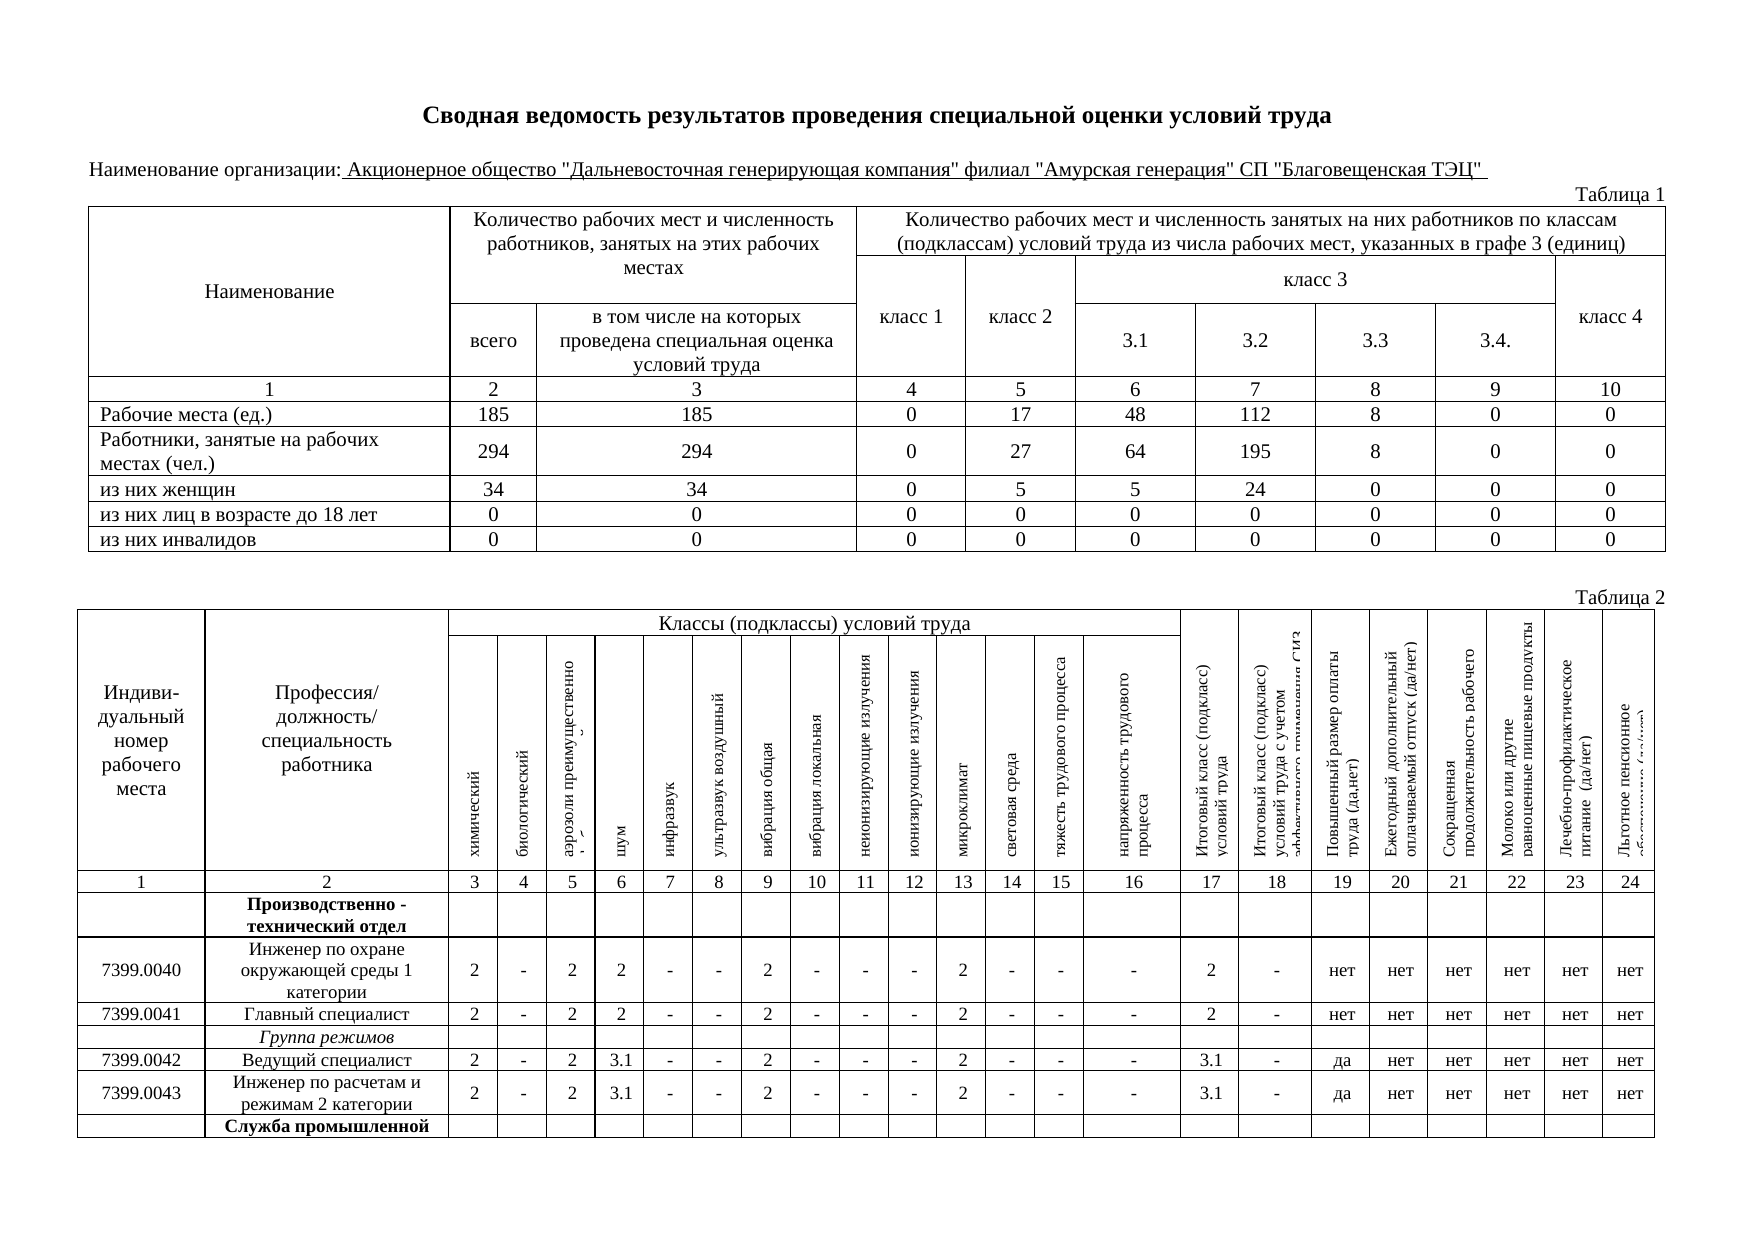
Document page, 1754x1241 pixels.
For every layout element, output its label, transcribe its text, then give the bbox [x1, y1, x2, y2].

table_cell [1603, 1026, 1654, 1047]
table_cell [1428, 1026, 1486, 1047]
table_cell - [498, 1071, 546, 1114]
table_cell 10 [791, 871, 839, 892]
table_cell [791, 1115, 839, 1137]
table_cell - [840, 1003, 888, 1025]
table_cell нет [1603, 938, 1654, 1002]
table_cell [644, 1115, 692, 1137]
table_cell класс 3 [1076, 256, 1555, 303]
table_cell 8 [1316, 427, 1435, 475]
table_cell 3.1 [596, 1049, 643, 1070]
table_cell 0 [1436, 476, 1555, 501]
table_cell 112 [1196, 402, 1315, 426]
table_cell 0 [1076, 502, 1195, 526]
table_cell [498, 893, 546, 936]
table_cell 0 [1436, 402, 1555, 426]
table_cell - [791, 1049, 839, 1070]
table_cell [547, 1026, 594, 1047]
table_cell нет [1370, 1049, 1427, 1070]
table_cell 3.4. [1436, 304, 1555, 376]
table_cell 2 [742, 1049, 790, 1070]
table_cell - [889, 1071, 936, 1114]
table_cell 13 [937, 871, 985, 892]
table_cell 0 [537, 527, 856, 551]
table_cell - [1239, 1049, 1311, 1070]
table_cell класс 4 [1556, 256, 1665, 376]
table_cell нет [1487, 938, 1544, 1002]
table_cell - [498, 1049, 546, 1070]
table_cell класс 1 [857, 256, 965, 376]
table_cell - [840, 1049, 888, 1070]
table_cell 27 [966, 427, 1075, 475]
table_cell ультразвук воздушный [693, 636, 741, 870]
table_cell - [791, 938, 839, 1002]
table_cell нет [1545, 938, 1602, 1002]
table_cell нет [1545, 1003, 1602, 1025]
table_cell световая среда [986, 636, 1034, 870]
table_cell 2 [449, 938, 497, 1002]
table_cell шум [596, 636, 643, 870]
table_cell нет [1370, 1071, 1427, 1114]
table_cell [937, 893, 985, 936]
table_cell 294 [537, 427, 856, 475]
table_cell 2 [1181, 1003, 1238, 1025]
table_cell 0 [1556, 502, 1665, 526]
table_cell - [889, 1003, 936, 1025]
table_cell тяжесть трудового процесса [1035, 636, 1083, 870]
table_cell [1312, 1115, 1369, 1137]
table_cell 0 [451, 502, 536, 526]
table_cell [596, 1026, 643, 1047]
table_cell аэрозоли преимущественно фиброгенного действия [547, 636, 594, 870]
table_cell [1487, 1115, 1544, 1137]
table_cell 64 [1076, 427, 1195, 475]
table_cell из них женщин [89, 476, 449, 501]
table_cell нет [1603, 1003, 1654, 1025]
table_cell [1428, 893, 1486, 936]
table_cell нет [1487, 1003, 1544, 1025]
table_cell 3 [537, 377, 856, 401]
table_cell [791, 1026, 839, 1047]
table_cell нет [1312, 1003, 1369, 1025]
table_cell [1370, 1026, 1427, 1047]
table_header Индивидуальный номер рабочего места [78, 610, 204, 870]
table_cell 0 [1196, 527, 1315, 551]
table_cell [644, 893, 692, 936]
table_cell - [986, 938, 1034, 1002]
table_cell микроклимат [937, 636, 985, 870]
table_cell 34 [451, 476, 536, 501]
table_cell 0 [1316, 476, 1435, 501]
table_cell вибрация локальная [791, 636, 839, 870]
table_cell нет [1370, 938, 1427, 1002]
table_header Наименование [89, 207, 449, 376]
table_cell - [693, 1003, 741, 1025]
table_cell [937, 1115, 985, 1137]
table_cell [1084, 1115, 1180, 1137]
table_cell [449, 1026, 497, 1047]
table_cell - [693, 1071, 741, 1114]
table_cell 0 [451, 527, 536, 551]
table_cell 185 [537, 402, 856, 426]
table_cell [986, 1026, 1034, 1047]
table_cell 2 [937, 1003, 985, 1025]
table_cell неионизирующие излучения [840, 636, 888, 870]
table_cell - [1035, 1003, 1083, 1025]
table_cell 8 [1316, 402, 1435, 426]
table_cell 2 [937, 1071, 985, 1114]
table_cell 9 [742, 871, 790, 892]
table_header Итоговый класс (подкласс) условий труда [1181, 610, 1238, 870]
table_cell [596, 893, 643, 936]
table_cell 3.1 [1181, 1049, 1238, 1070]
table_cell 0 [1316, 502, 1435, 526]
table_cell 7399.0043 [78, 1071, 204, 1114]
table_cell [986, 1115, 1034, 1137]
table_cell нет [1428, 1071, 1486, 1114]
table_header Повышенный размер оплаты труда (да,нет) [1312, 610, 1369, 870]
table_cell 7399.0040 [78, 938, 204, 1002]
table_cell [1239, 893, 1311, 936]
table_cell Группа режимов [206, 1026, 448, 1047]
table_cell 2 [937, 938, 985, 1002]
table_cell [889, 893, 936, 936]
table_cell химический [449, 636, 497, 870]
table_cell в том числе на которых проведена специальная оценка условий труда [537, 304, 856, 376]
table_cell 0 [1556, 476, 1665, 501]
table_cell 5 [547, 871, 594, 892]
table_cell [742, 1115, 790, 1137]
table_cell [1181, 1026, 1238, 1047]
table_cell [1370, 1115, 1427, 1137]
table_cell [547, 893, 594, 936]
table_cell 3.2 [1196, 304, 1315, 376]
table_cell 2 [937, 1049, 985, 1070]
table_cell - [1084, 1071, 1180, 1114]
table_cell 14 [986, 871, 1034, 892]
table_cell [78, 1026, 204, 1047]
table_cell 2 [547, 1049, 594, 1070]
table_cell 7399.0042 [78, 1049, 204, 1070]
table_cell - [840, 938, 888, 1002]
table_cell - [644, 1049, 692, 1070]
table_cell 7 [1196, 377, 1315, 401]
table_cell [1181, 893, 1238, 936]
table_cell 1 [78, 871, 204, 892]
table_cell [693, 1026, 741, 1047]
table_cell 34 [537, 476, 856, 501]
table_header Сокращенная продолжительность рабочего времени (да/нет) [1428, 610, 1486, 870]
table_cell нет [1487, 1071, 1544, 1114]
text Таблица 2 [89, 585, 1665, 609]
text Наименование организации: Акционерное общество "Дальневосточная генерирующая компания" филиал "Амурская генерация" СП "Благовещенская ТЭЦ" [89, 157, 1665, 181]
table_cell 0 [857, 527, 965, 551]
table_cell 0 [857, 427, 965, 475]
table_cell [1035, 893, 1083, 936]
table_cell 7 [644, 871, 692, 892]
table_cell 2 [547, 938, 594, 1002]
table_cell - [791, 1071, 839, 1114]
table_cell [937, 1026, 985, 1047]
table_cell 1 [89, 377, 449, 401]
table_cell - [1035, 938, 1083, 1002]
table_cell 2 [596, 1003, 643, 1025]
table_cell 6 [596, 871, 643, 892]
table_cell - [1084, 938, 1180, 1002]
table_cell 48 [1076, 402, 1195, 426]
table_cell 5 [1076, 476, 1195, 501]
table_header Классы (подклассы) условий труда [449, 610, 1180, 635]
table_cell нет [1545, 1071, 1602, 1114]
table_cell [1428, 1115, 1486, 1137]
table_cell [693, 1115, 741, 1137]
table_cell - [693, 1049, 741, 1070]
table_cell 2 [596, 938, 643, 1002]
table_cell - [840, 1071, 888, 1114]
table_cell - [1239, 1071, 1311, 1114]
table_cell 2 [449, 1049, 497, 1070]
table_cell инфразвук [644, 636, 692, 870]
table_cell 0 [1436, 502, 1555, 526]
table_cell Ведущий специалист [206, 1049, 448, 1070]
table_cell [742, 1026, 790, 1047]
table_cell [889, 1115, 936, 1137]
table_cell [206, 1115, 448, 1137]
table_cell 0 [857, 476, 965, 501]
table_cell 4 [498, 871, 546, 892]
table_cell из них лиц в возрасте до 18 лет [89, 502, 449, 526]
table_cell нет [1603, 1049, 1654, 1070]
table_cell Рабочие места (ед.) [89, 402, 449, 426]
table_cell 17 [1181, 871, 1238, 892]
table_cell да [1312, 1071, 1369, 1114]
table_cell 5 [966, 377, 1075, 401]
table_cell [840, 1026, 888, 1047]
table_cell 2 [547, 1003, 594, 1025]
table_cell [840, 893, 888, 936]
table_cell Инженер по расчетам и режимам 2 категории [206, 1071, 448, 1114]
table_cell [78, 893, 204, 936]
table_cell - [644, 938, 692, 1002]
table_cell [1035, 1026, 1083, 1047]
table_header Количество рабочих мест и численность работников, занятых на этих рабочих местах [451, 207, 856, 303]
table_cell 23 [1545, 871, 1602, 892]
table_cell [449, 893, 497, 936]
table_cell 8 [693, 871, 741, 892]
table_cell 2 [742, 1071, 790, 1114]
table_cell нет [1487, 1049, 1544, 1070]
table_cell [889, 1026, 936, 1047]
table_cell 2 [742, 938, 790, 1002]
table_cell 0 [1436, 527, 1555, 551]
table_cell 3.1 [596, 1071, 643, 1114]
table_cell 0 [1556, 402, 1665, 426]
table_cell 24 [1603, 871, 1654, 892]
table_header Итоговый класс (подкласс) условий труда с учетом эффективного применения СИЗ [1239, 610, 1311, 870]
table_cell [449, 1115, 497, 1137]
table_cell [1603, 1115, 1654, 1137]
table_cell нет [1312, 938, 1369, 1002]
table_cell [498, 1026, 546, 1047]
table_cell - [889, 1049, 936, 1070]
table_cell [986, 893, 1034, 936]
table_cell - [1239, 938, 1311, 1002]
table_cell - [644, 1071, 692, 1114]
table_cell 2 [449, 1071, 497, 1114]
table_cell [1487, 893, 1544, 936]
table_header Молоко или другие равноценные пищевые продукты (да/нет) [1487, 610, 1544, 870]
table_header Лечебно-профилактическое питание (да/нет) [1545, 610, 1602, 870]
table_cell 0 [1556, 527, 1665, 551]
table_cell 9 [1436, 377, 1555, 401]
table_cell [742, 893, 790, 936]
table_cell Инженер по охране окружающей среды 1 категории [206, 938, 448, 1002]
table_cell [1603, 893, 1654, 936]
table_cell 11 [840, 871, 888, 892]
table_cell [1035, 1115, 1083, 1137]
table_cell [1312, 893, 1369, 936]
table_cell - [889, 938, 936, 1002]
table_cell Главный специалист [206, 1003, 448, 1025]
table_cell - [498, 1003, 546, 1025]
table_cell - [986, 1071, 1034, 1114]
table_cell 18 [1239, 871, 1311, 892]
table_header Профессия/ должность/ специальность работника [206, 610, 448, 870]
table_cell 3 [449, 871, 497, 892]
table_cell - [644, 1003, 692, 1025]
table_cell [840, 1115, 888, 1137]
table_cell [1545, 1026, 1602, 1047]
table_cell 2 [1181, 938, 1238, 1002]
table_cell [1181, 1115, 1238, 1137]
table_header Количество рабочих мест и численность занятых на них работников по классам (подклассам) условий труда из числа рабочих мест, указанных в графе 3 (единиц) [857, 207, 1665, 255]
table_cell нет [1428, 1049, 1486, 1070]
table_cell [1545, 893, 1602, 936]
table_cell 12 [889, 871, 936, 892]
table_cell [1084, 893, 1180, 936]
table_cell всего [451, 304, 536, 376]
table_cell ионизирующие излучения [889, 636, 936, 870]
table_cell 2 [449, 1003, 497, 1025]
table_cell 0 [1316, 527, 1435, 551]
table_cell [644, 1026, 692, 1047]
table_cell нет [1545, 1049, 1602, 1070]
table_cell напряженность трудового процесса [1084, 636, 1180, 870]
table_cell 8 [1316, 377, 1435, 401]
table_cell [78, 1115, 204, 1137]
table_cell вибрация общая [742, 636, 790, 870]
table_header Ежегодный дополнительный оплачиваемый отпуск (да/нет) [1370, 610, 1427, 870]
table_header Льготное пенсионное обеспечение (да/нет) [1603, 610, 1654, 870]
table_cell [1239, 1026, 1311, 1047]
table_cell [791, 893, 839, 936]
table_cell 2 [451, 377, 536, 401]
table_cell [1239, 1115, 1311, 1137]
table_cell 2 [206, 871, 448, 892]
table_cell [498, 1115, 546, 1137]
table_cell 5 [966, 476, 1075, 501]
table_cell 16 [1084, 871, 1180, 892]
table_cell 3.1 [1076, 304, 1195, 376]
text Таблица 1 [89, 181, 1665, 206]
table_cell 22 [1487, 871, 1544, 892]
table_cell 0 [857, 502, 965, 526]
table_cell 3.3 [1316, 304, 1435, 376]
table_cell 17 [966, 402, 1075, 426]
table_cell - [498, 938, 546, 1002]
table_cell 185 [451, 402, 536, 426]
table_cell 24 [1196, 476, 1315, 501]
table_cell Производственно - технический отдел [206, 893, 448, 936]
table_cell [547, 1115, 594, 1137]
table_cell 195 [1196, 427, 1315, 475]
table_cell 21 [1428, 871, 1486, 892]
table_cell нет [1370, 1003, 1427, 1025]
table_cell - [693, 938, 741, 1002]
table_cell из них инвалидов [89, 527, 449, 551]
table_cell 6 [1076, 377, 1195, 401]
table_cell - [1035, 1049, 1083, 1070]
table_cell [1312, 1026, 1369, 1047]
table_cell класс 2 [966, 256, 1075, 376]
table_cell 294 [451, 427, 536, 475]
table_cell 0 [1556, 427, 1665, 475]
table_cell 19 [1312, 871, 1369, 892]
table_cell 0 [966, 527, 1075, 551]
table_cell 0 [966, 502, 1075, 526]
table_cell 2 [742, 1003, 790, 1025]
table_cell [1370, 893, 1427, 936]
table_cell Работники, занятые на рабочих местах (чел.) [89, 427, 449, 475]
table_cell [1545, 1115, 1602, 1137]
table_cell биологический [498, 636, 546, 870]
table_cell нет [1428, 1003, 1486, 1025]
table_cell 20 [1370, 871, 1427, 892]
table_cell 15 [1035, 871, 1083, 892]
table_cell 7399.0041 [78, 1003, 204, 1025]
table_cell - [1239, 1003, 1311, 1025]
table_cell - [1084, 1003, 1180, 1025]
table_cell нет [1428, 938, 1486, 1002]
table_cell - [1035, 1071, 1083, 1114]
table_cell 3.1 [1181, 1071, 1238, 1114]
table_cell - [986, 1003, 1034, 1025]
table_cell 2 [547, 1071, 594, 1114]
table_cell [1487, 1026, 1544, 1047]
table_cell 10 [1556, 377, 1665, 401]
table_cell - [986, 1049, 1034, 1070]
table_cell [596, 1115, 643, 1137]
table_cell 0 [1436, 427, 1555, 475]
table_cell 4 [857, 377, 965, 401]
table_cell 0 [857, 402, 965, 426]
text Сводная ведомость результатов проведения специальной оценки условий труда [89, 100, 1665, 129]
table_cell - [1084, 1049, 1180, 1070]
table_cell 0 [1076, 527, 1195, 551]
table_cell [1084, 1026, 1180, 1047]
table_cell - [791, 1003, 839, 1025]
table_cell 0 [537, 502, 856, 526]
table_cell да [1312, 1049, 1369, 1070]
table_cell нет [1603, 1071, 1654, 1114]
table_cell 0 [1196, 502, 1315, 526]
table_cell [693, 893, 741, 936]
